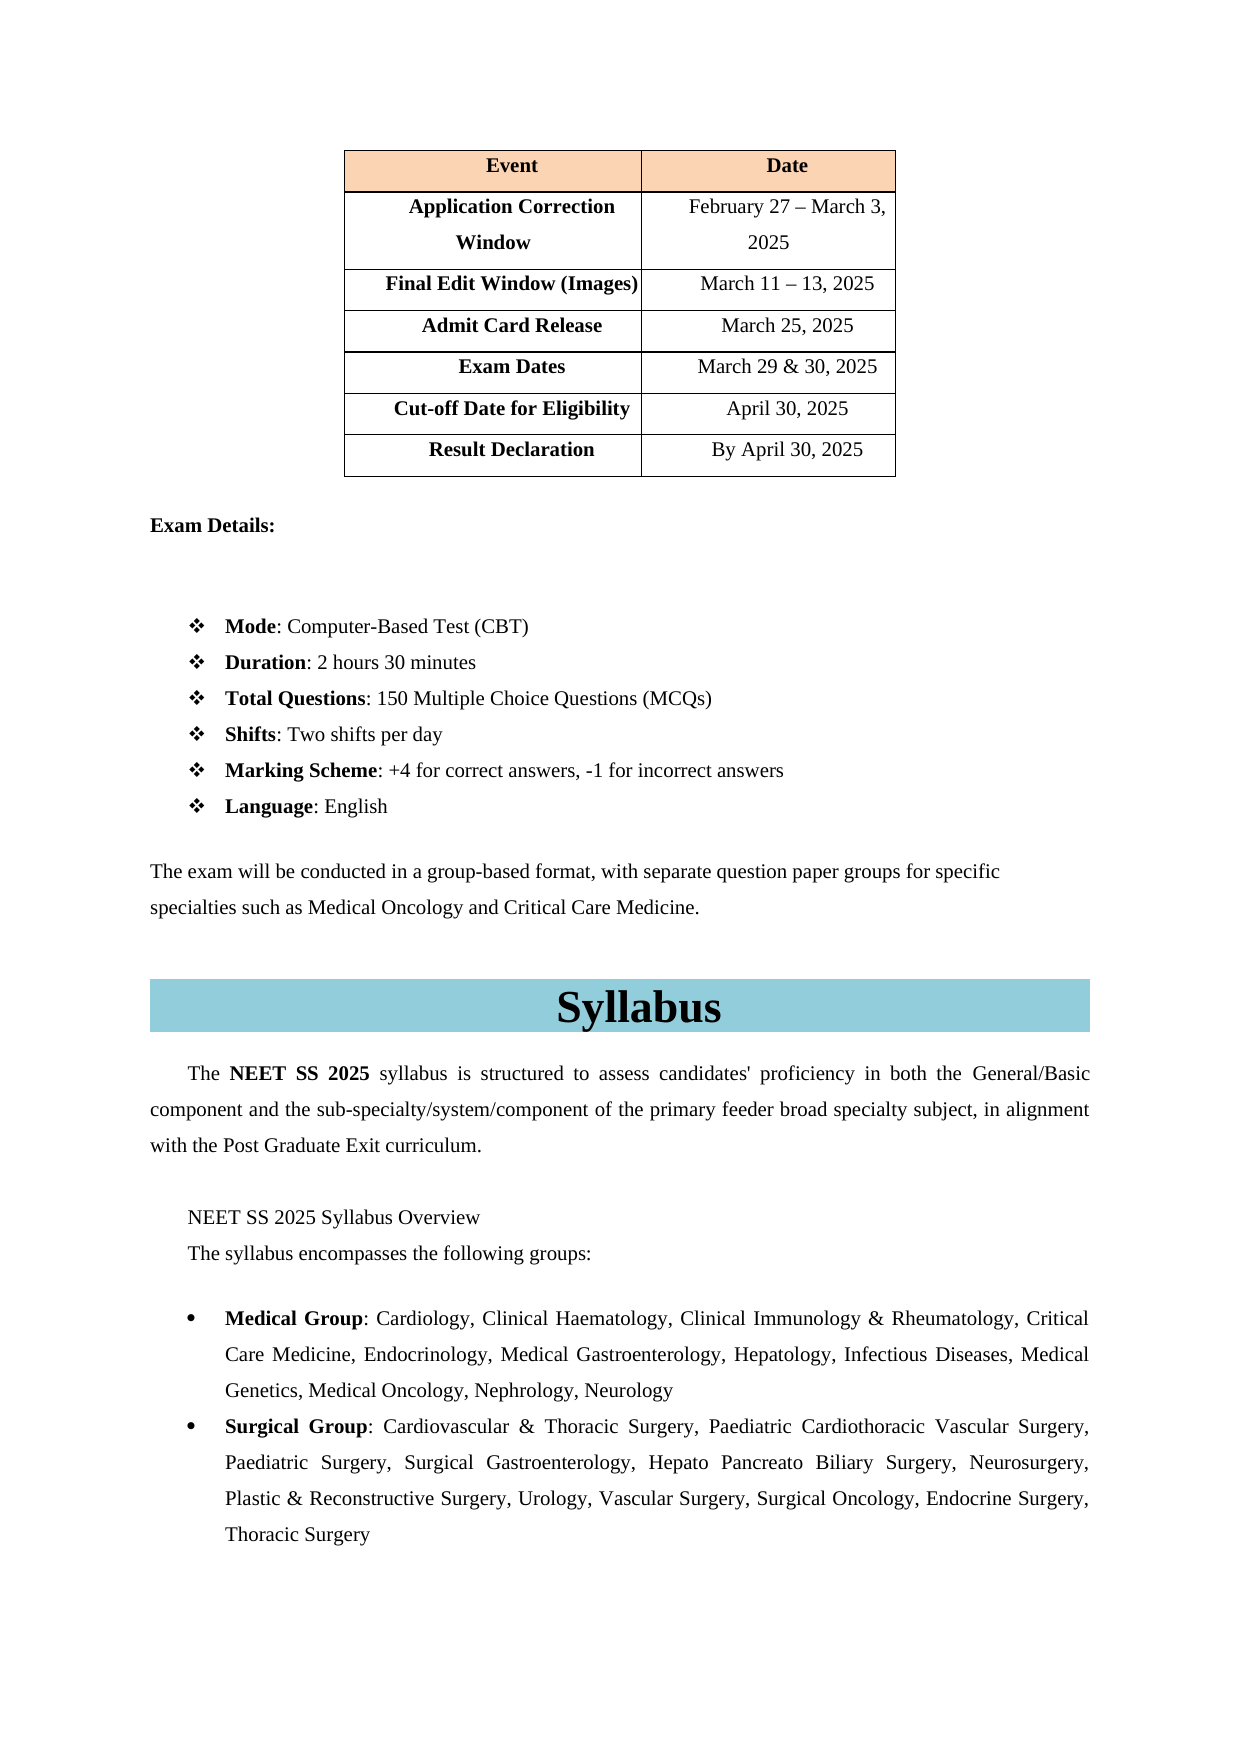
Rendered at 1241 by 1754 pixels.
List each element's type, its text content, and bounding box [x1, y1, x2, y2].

table_cell Admit Card Release [345, 311, 641, 351]
list Duration: 2 hours 30 minutes [187, 650, 1090, 674]
text The syllabus encompasses the following groups: [150, 1241, 1090, 1265]
list Shifts: Two shifts per day [187, 722, 1090, 746]
table_cell Cut-off Date for Eligibility [345, 394, 641, 434]
list Surgical Group: Cardiovascular & Thoracic Surgery, Paediatric Cardiothoracic Vascular Surgery, Paediatric Surgery, Surgical Gastroenterology, Hepato Pancreato Biliary Surgery, Neurosurgery, Plastic & Reconstructive Surgery, Urology, Vascular Surgery, Surgical Oncology, Endocrine Surgery, Thoracic Surgery [187, 1414, 1090, 1546]
list Total Questions: 150 Multiple Choice Questions (MCQs) [187, 686, 1090, 710]
list Marking Scheme: +4 for correct answers, -1 for incorrect answers [187, 758, 1090, 782]
table_cell Result Declaration [345, 435, 641, 476]
table_cell Final Edit Window (Images) [345, 270, 641, 310]
text The NEET SS 2025 syllabus is structured to assess candidates' proficiency in both the General/Basic component and the sub-specialty/system/component of the primary feeder broad specialty subject, in alignment with the Post Graduate Exit curriculum. [150, 1061, 1090, 1157]
table_cell By April 30, 2025 [642, 435, 895, 476]
list Mode: Computer-Based Test (CBT) [187, 614, 1090, 638]
table_header Date [642, 151, 895, 191]
table_cell March 29 & 30, 2025 [642, 353, 895, 393]
table_cell Exam Dates [345, 353, 641, 393]
table_cell March 25, 2025 [642, 311, 895, 351]
table_cell February 27 – March 3, 2025 [642, 193, 895, 269]
text Exam Details: [150, 513, 1090, 537]
list Language: English [187, 794, 1090, 818]
text The exam will be conducted in a group-based format, with separate question paper groups for specific specialties such as Medical Oncology and Critical Care Medicine. [150, 859, 1090, 919]
table_cell April 30, 2025 [642, 394, 895, 434]
table_cell March 11 – 13, 2025 [642, 270, 895, 310]
list Medical Group: Cardiology, Clinical Haematology, Clinical Immunology & Rheumatology, Critical Care Medicine, Endocrinology, Medical Gastroenterology, Hepatology, Infectious Diseases, Medical Genetics, Medical Oncology, Nephrology, Neurology [187, 1306, 1090, 1402]
text NEET SS 2025 Syllabus Overview [150, 1205, 1090, 1229]
table_cell Application Correction Window [345, 193, 641, 269]
text Syllabus [150, 979, 1090, 1032]
table_header Event [345, 151, 641, 191]
